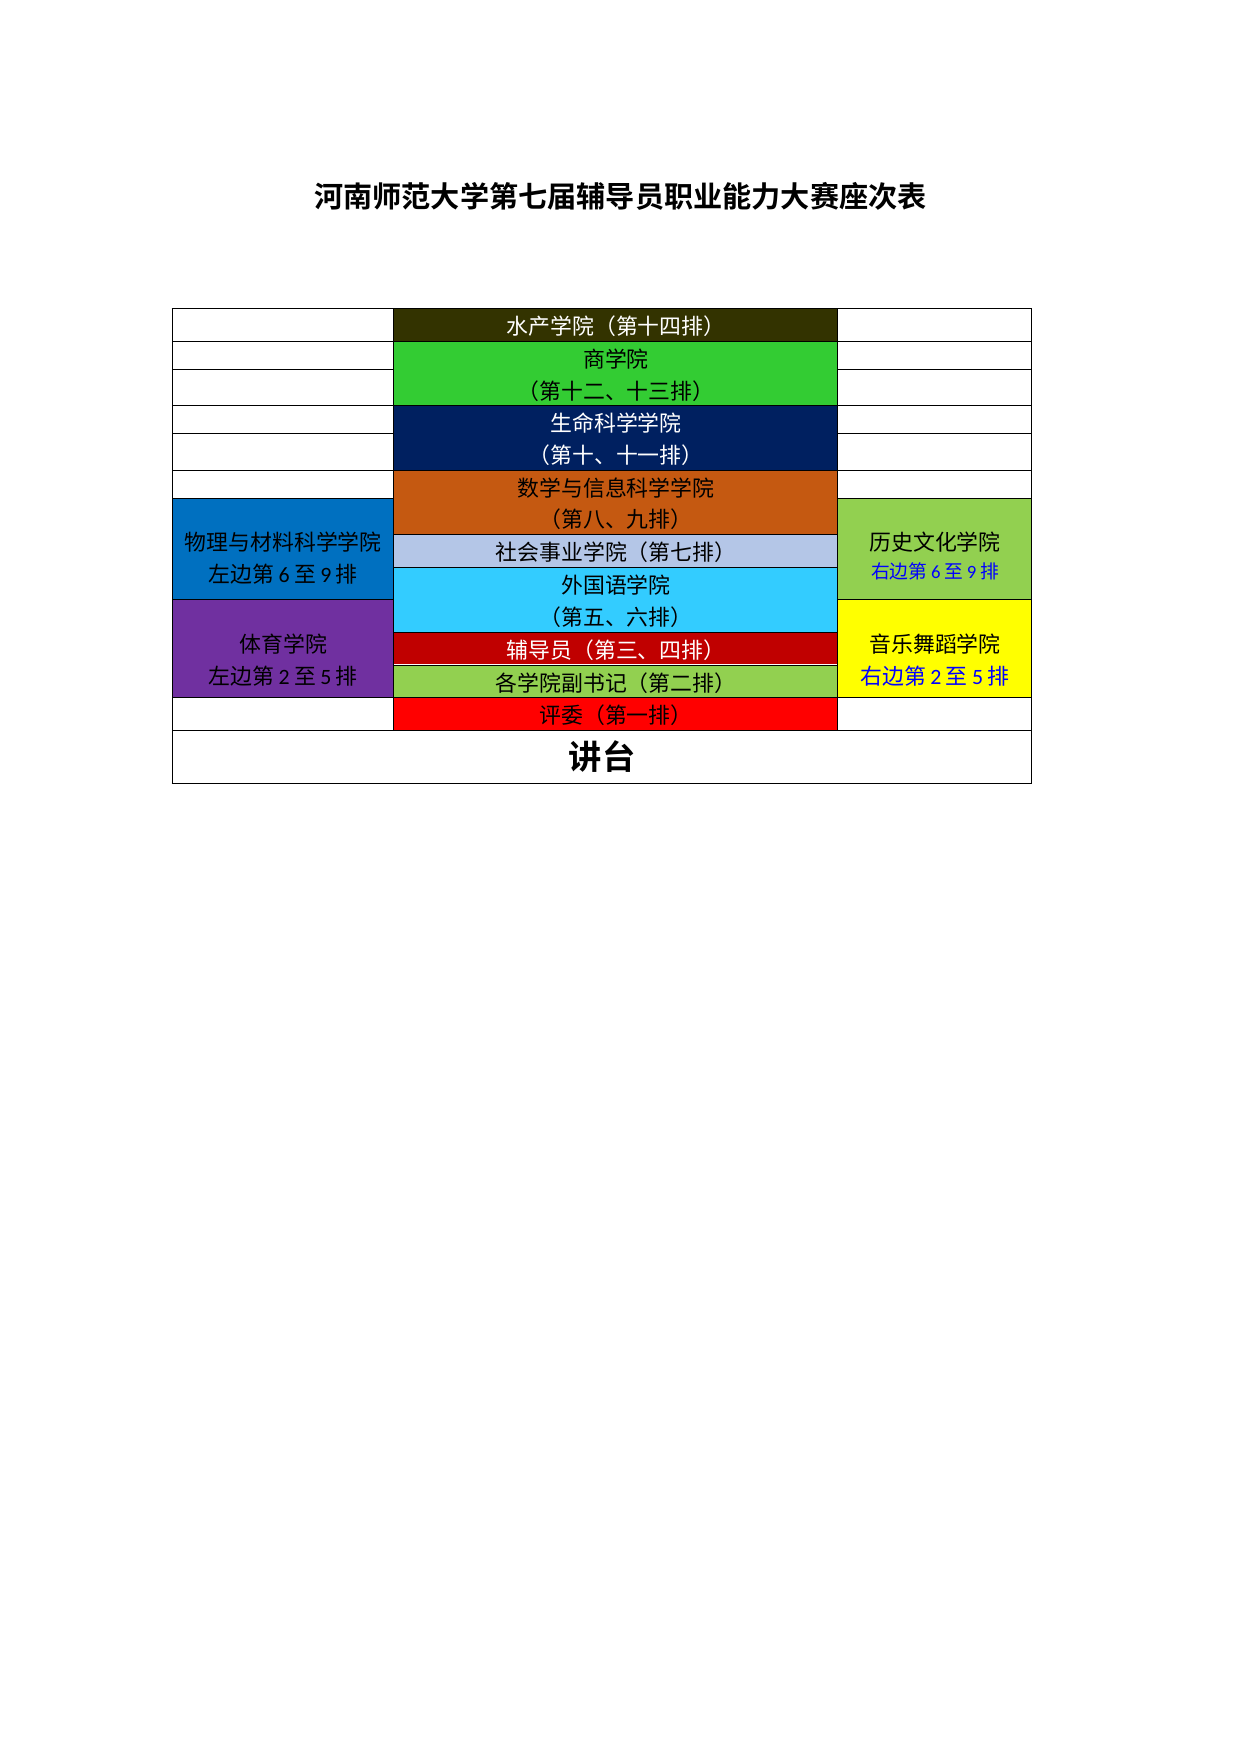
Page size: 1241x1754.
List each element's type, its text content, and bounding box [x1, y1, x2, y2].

table_cell [173, 370, 393, 405]
table_cell [173, 406, 393, 433]
table_cell 生命科学学院 （第十、十一排） [394, 406, 837, 470]
table_cell 体育学院 左边第2至5排 [173, 600, 393, 697]
table_cell [173, 342, 393, 369]
table_cell 历史文化学院 右边第6至9排 [838, 499, 1031, 599]
table_header [173, 309, 393, 341]
table_cell 社会事业学院（第七排） [394, 535, 837, 567]
table_cell 讲台 [173, 731, 1031, 783]
table_cell 评委（第一排） [394, 698, 837, 730]
table_cell 数学与信息科学学院 （第八、九排） [394, 471, 837, 534]
table_cell [838, 698, 1031, 730]
table_cell 辅导员（第三、四排） [394, 633, 837, 664]
text 河南师范大学第七届辅导员职业能力大赛座次表 [187, 162, 1053, 227]
table_cell [838, 342, 1031, 369]
table_cell 音乐舞蹈学院 右边第2至5排 [838, 600, 1031, 697]
table_cell 商学院 （第十二、十三排） [394, 342, 837, 405]
table_cell [838, 370, 1031, 405]
table_cell [173, 471, 393, 497]
table_cell 各学院副书记（第二排） [394, 666, 837, 697]
table_cell [838, 434, 1031, 470]
table_cell [173, 434, 393, 470]
table_cell [838, 471, 1031, 497]
table_cell 物理与材料科学学院 左边第6至9排 [173, 499, 393, 599]
table_cell 外国语学院 （第五、六排） [394, 568, 837, 632]
table_cell [173, 698, 393, 730]
table_header 水产学院（第十四排） [394, 309, 837, 341]
table_cell [838, 406, 1031, 433]
table_header [838, 309, 1031, 341]
